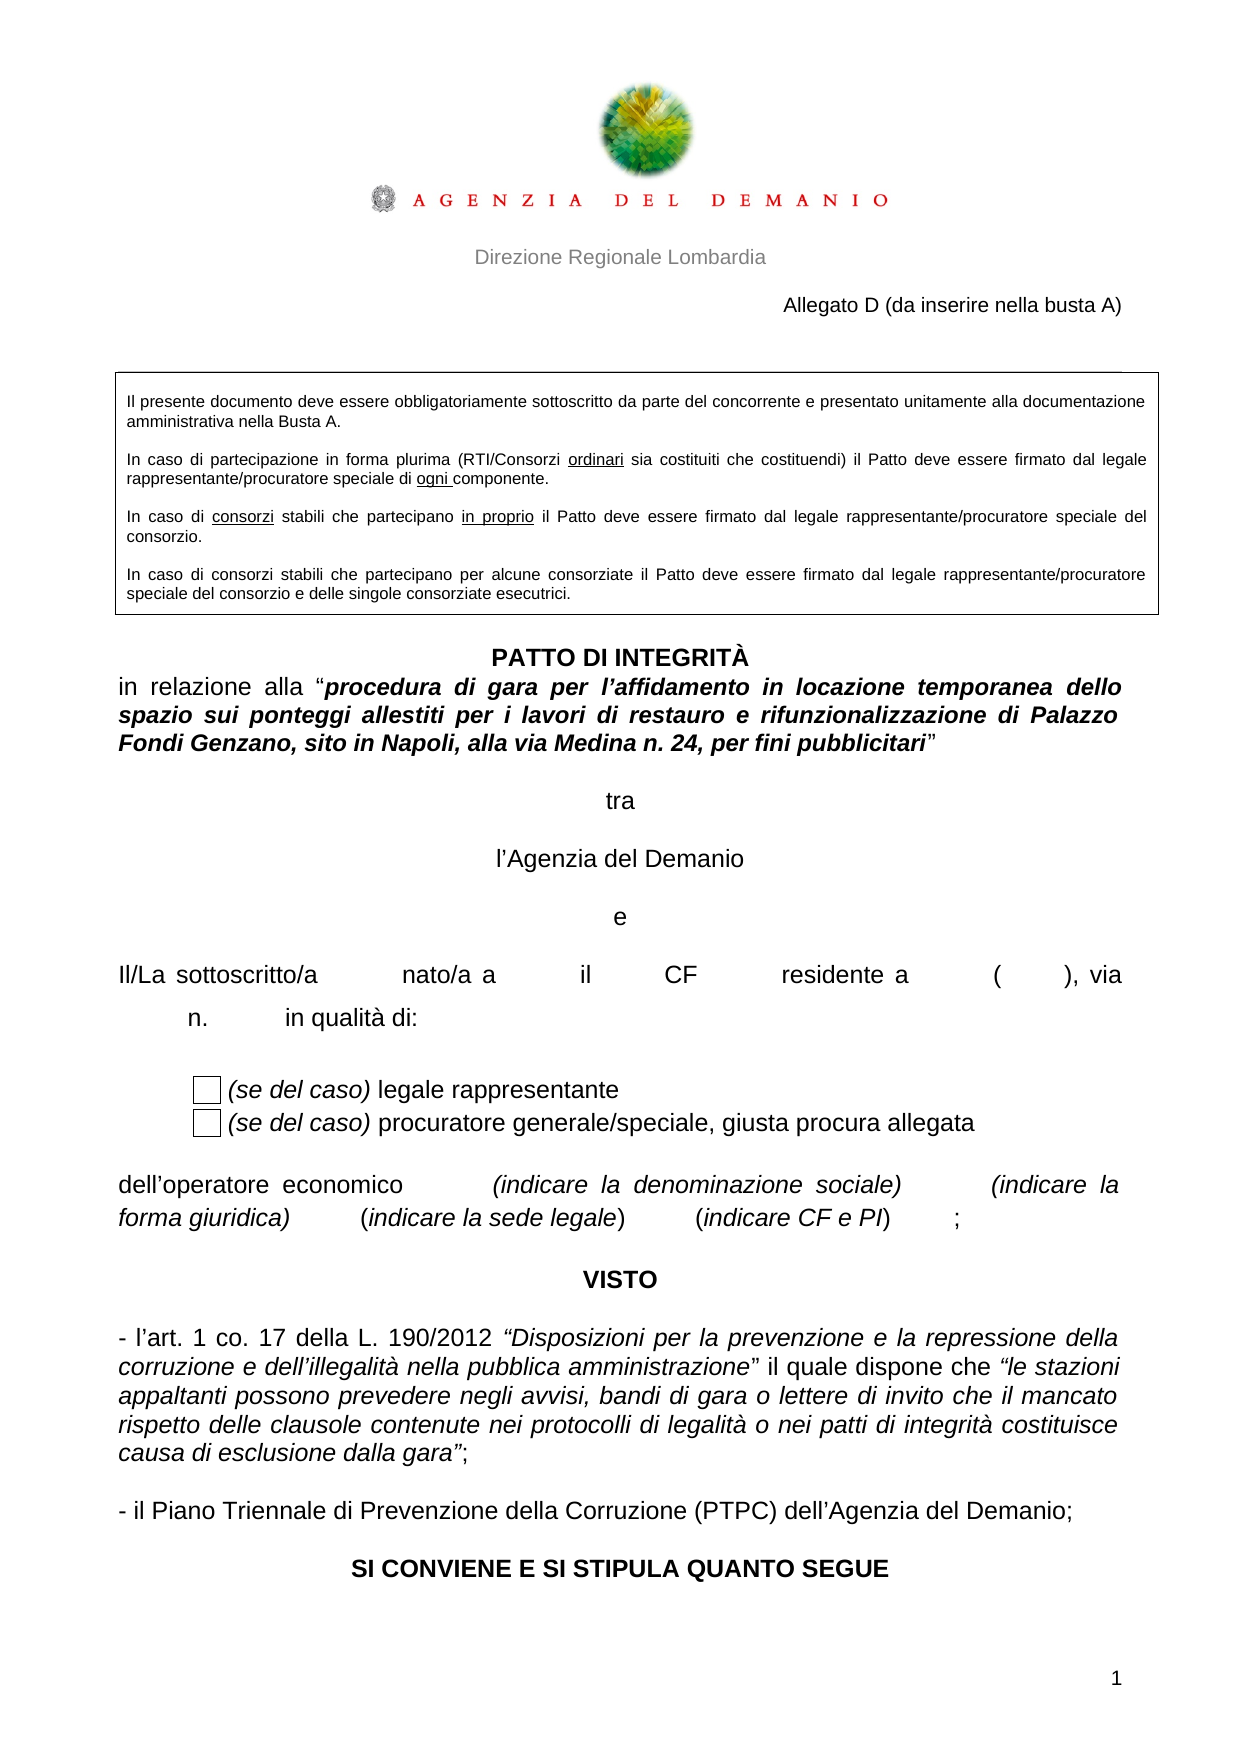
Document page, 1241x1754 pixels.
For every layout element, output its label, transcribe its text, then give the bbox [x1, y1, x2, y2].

text - il Piano Triennale di Prevenzione della Corruzione (PTPC) dell’Agenzia del Demanio; [118, 1496, 1122, 1525]
text Il/La sottoscritto/a nato/a a il CF residente a ( ), via n. in qualità di: [118, 959, 1122, 1031]
text l’Agenzia del Demanio [118, 844, 1122, 872]
text PATTO DI INTEGRITÀ [118, 643, 1122, 672]
text dell’operatore economico (indicare la denominazione sociale) (indicare la forma giuridica) (indicare la sede legale) (indicare CF e PI) ; [118, 1170, 1122, 1232]
text tra [118, 786, 1122, 814]
text in relazione alla “procedura di gara per l’affidamento in locazione temporanea dello spazio sui ponteggi allestiti per i lavori di restauro e rifunzionalizzazione di Palazzo Fondi Genzano, sito in Napoli, alla via Medina n. 24, per fini pubblicitari” [118, 672, 1122, 757]
text - l’art. 1 co. 17 della L. 190/2012 “Disposizioni per la prevenzione e la repressione della corruzione e dell’illegalità nella pubblica amministrazione” il quale dispone che “le stazioni appaltanti possono prevedere negli avvisi, bandi di gara o lettere di invito che il mancato rispetto delle clausole contenute nei protocolli di legalità o nei patti di integrità costituisce causa di esclusione dalla gara”; [118, 1323, 1122, 1467]
table_header Il presente documento deve essere obbligatoriamente sottoscritto da parte del concorrente e presentato unitamente alla documentazione amministrativa nella Busta A. In caso di partecipazione in forma plurima (RTI/Consorzi ordinari sia costituiti che costituendi) il Patto deve essere firmato dal legale rappresentante/procuratore speciale di ogni componente. In caso di consorzi stabili che partecipano in proprio il Patto deve essere firmato dal legale rappresentante/procuratore speciale del consorzio. In caso di consorzi stabili che partecipano per alcune consorziate il Patto deve essere firmato dal legale rappresentante/procuratore speciale del consorzio e delle singole consorziate esecutrici. [116, 373, 1158, 613]
text SI CONVIENE E SI STIPULA QUANTO SEGUE [118, 1554, 1122, 1583]
text (se del caso) procuratore generale/speciale, giusta procura allegata [192, 1108, 1122, 1137]
picture [364, 71, 892, 220]
text VISTO [118, 1265, 1122, 1294]
text e [118, 902, 1122, 930]
text (se del caso) legale rappresentante [192, 1075, 1122, 1104]
